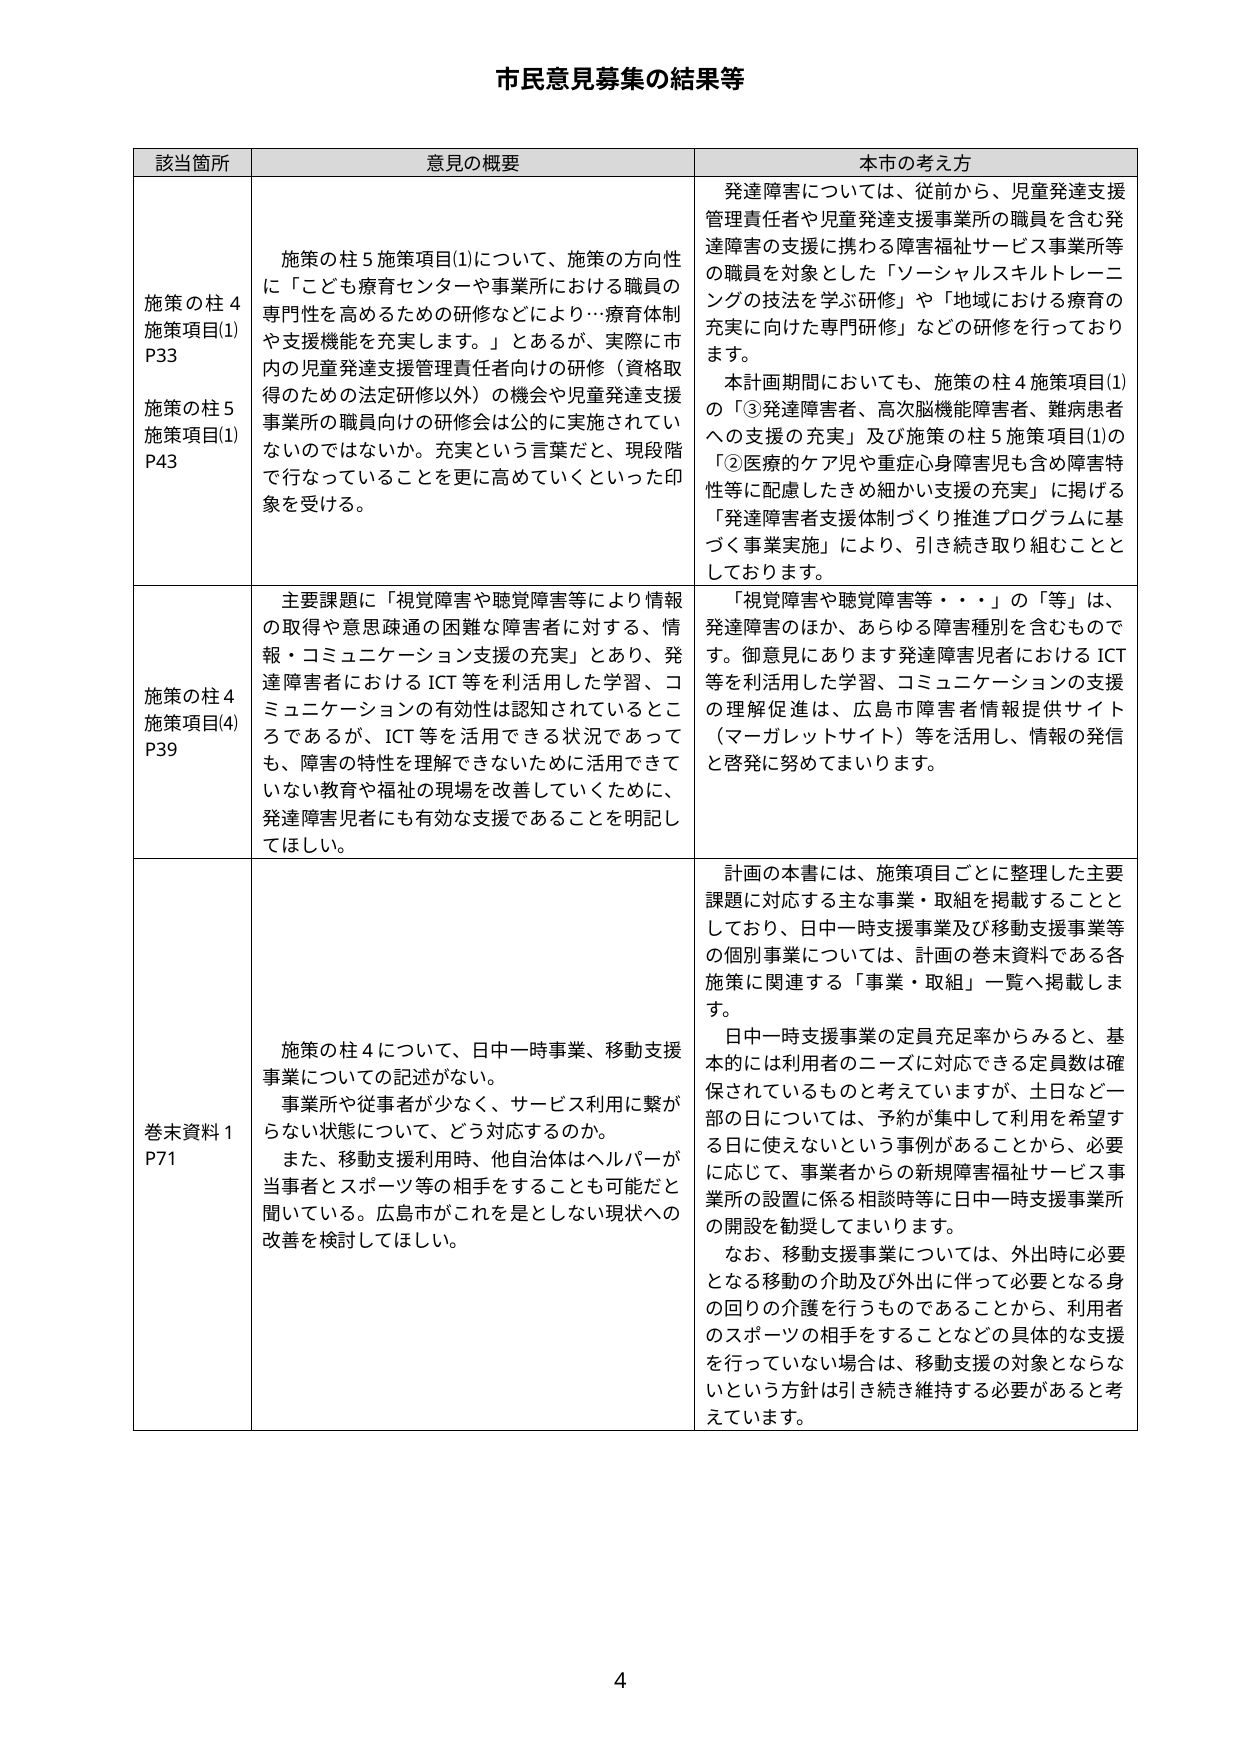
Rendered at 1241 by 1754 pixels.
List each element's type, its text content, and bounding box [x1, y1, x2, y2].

table_cell 巻末資料1 P71 [134, 859, 251, 1430]
table_cell 施策の柱4施策項目⑴ P33 施策の柱5 施策項目⑴ P43 [134, 177, 251, 585]
table_cell 主要課題に「視覚障害や聴覚障害等により情報の取得や意思疎通の困難な障害者に対する、情報・コミュニケーション支援の充実」とあり、発達障害者におけるICT等を利活用した学習、コミュニケーションの有効性は認知されているところであるが、ICT等を活用できる状況であっても、障害の特性を理解できないために活用できていない教育や福祉の現場を改善していくために、発達障害児者にも有効な支援であることを明記してほしい。 [252, 586, 694, 858]
table_cell 発達障害については、従前から、児童発達支援管理責任者や児童発達支援事業所の職員を含む発達障害の支援に携わる障害福祉サービス事業所等の職員を対象とした「ソーシャルスキルトレーニングの技法を学ぶ研修」や「地域における療育の充実に向けた専門研修」などの研修を行っております。 本計画期間においても、施策の柱4施策項目⑴の「③発達障害者、高次脳機能障害者、難病患者への支援の充実」及び施策の柱5施策項目⑴の「②医療的ケア児や重症心身障害児も含め障害特性等に配慮したきめ細かい支援の充実」に掲げる「発達障害者支援体制づくり推進プログラムに基づく事業実施」により、引き続き取り組むこととしております。 [695, 177, 1137, 585]
table_header 意見の概要 [252, 149, 694, 176]
table_cell 「視覚障害や聴覚障害等・・・」の「等」は、発達障害のほか、あらゆる障害種別を含むものです。御意見にあります発達障害児者におけるICT等を利活用した学習、コミュニケーションの支援の理解促進は、広島市障害者情報提供サイト（マーガレットサイト）等を活用し、情報の発信と啓発に努めてまいります。 [695, 586, 1137, 858]
table_cell 計画の本書には、施策項目ごとに整理した主要課題に対応する主な事業・取組を掲載することとしており、日中一時支援事業及び移動支援事業等の個別事業については、計画の巻末資料である各施策に関連する「事業・取組」一覧へ掲載します。 日中一時支援事業の定員充足率からみると、基本的には利用者のニーズに対応できる定員数は確保されているものと考えていますが、土日など一部の日については、予約が集中して利用を希望する日に使えないという事例があることから、必要に応じて、事業者からの新規障害福祉サービス事業所の設置に係る相談時等に日中一時支援事業所の開設を勧奨してまいります。 なお、移動支援事業については、外出時に必要となる移動の介助及び外出に伴って必要となる身の回りの介護を行うものであることから、利用者のスポーツの相手をすることなどの具体的な支援を行っていない場合は、移動支援の対象とならないという方針は引き続き維持する必要があると考えています。 [695, 859, 1137, 1430]
table_cell 施策の柱5施策項目⑴について、施策の方向性に「こども療育センターや事業所における職員の専門性を高めるための研修などにより…療育体制や支援機能を充実します。」とあるが、実際に市内の児童発達支援管理責任者向けの研修（資格取得のための法定研修以外）の機会や児童発達支援事業所の職員向けの研修会は公的に実施されていないのではないか。充実という言葉だと、現段階で行なっていることを更に高めていくといった印象を受ける。 [252, 177, 694, 585]
table_header 該当箇所 [134, 149, 251, 176]
table_cell 施策の柱4 施策項目⑷ P39 [134, 586, 251, 858]
table_cell 施策の柱4について、日中一時事業、移動支援事業についての記述がない。 事業所や従事者が少なく、サービス利用に繋がらない状態について、どう対応するのか。 また、移動支援利用時、他自治体はヘルパーが当事者とスポーツ等の相手をすることも可能だと聞いている。広島市がこれを是としない現状への改善を検討してほしい。 [252, 859, 694, 1430]
table_header 本市の考え方 [695, 149, 1137, 176]
